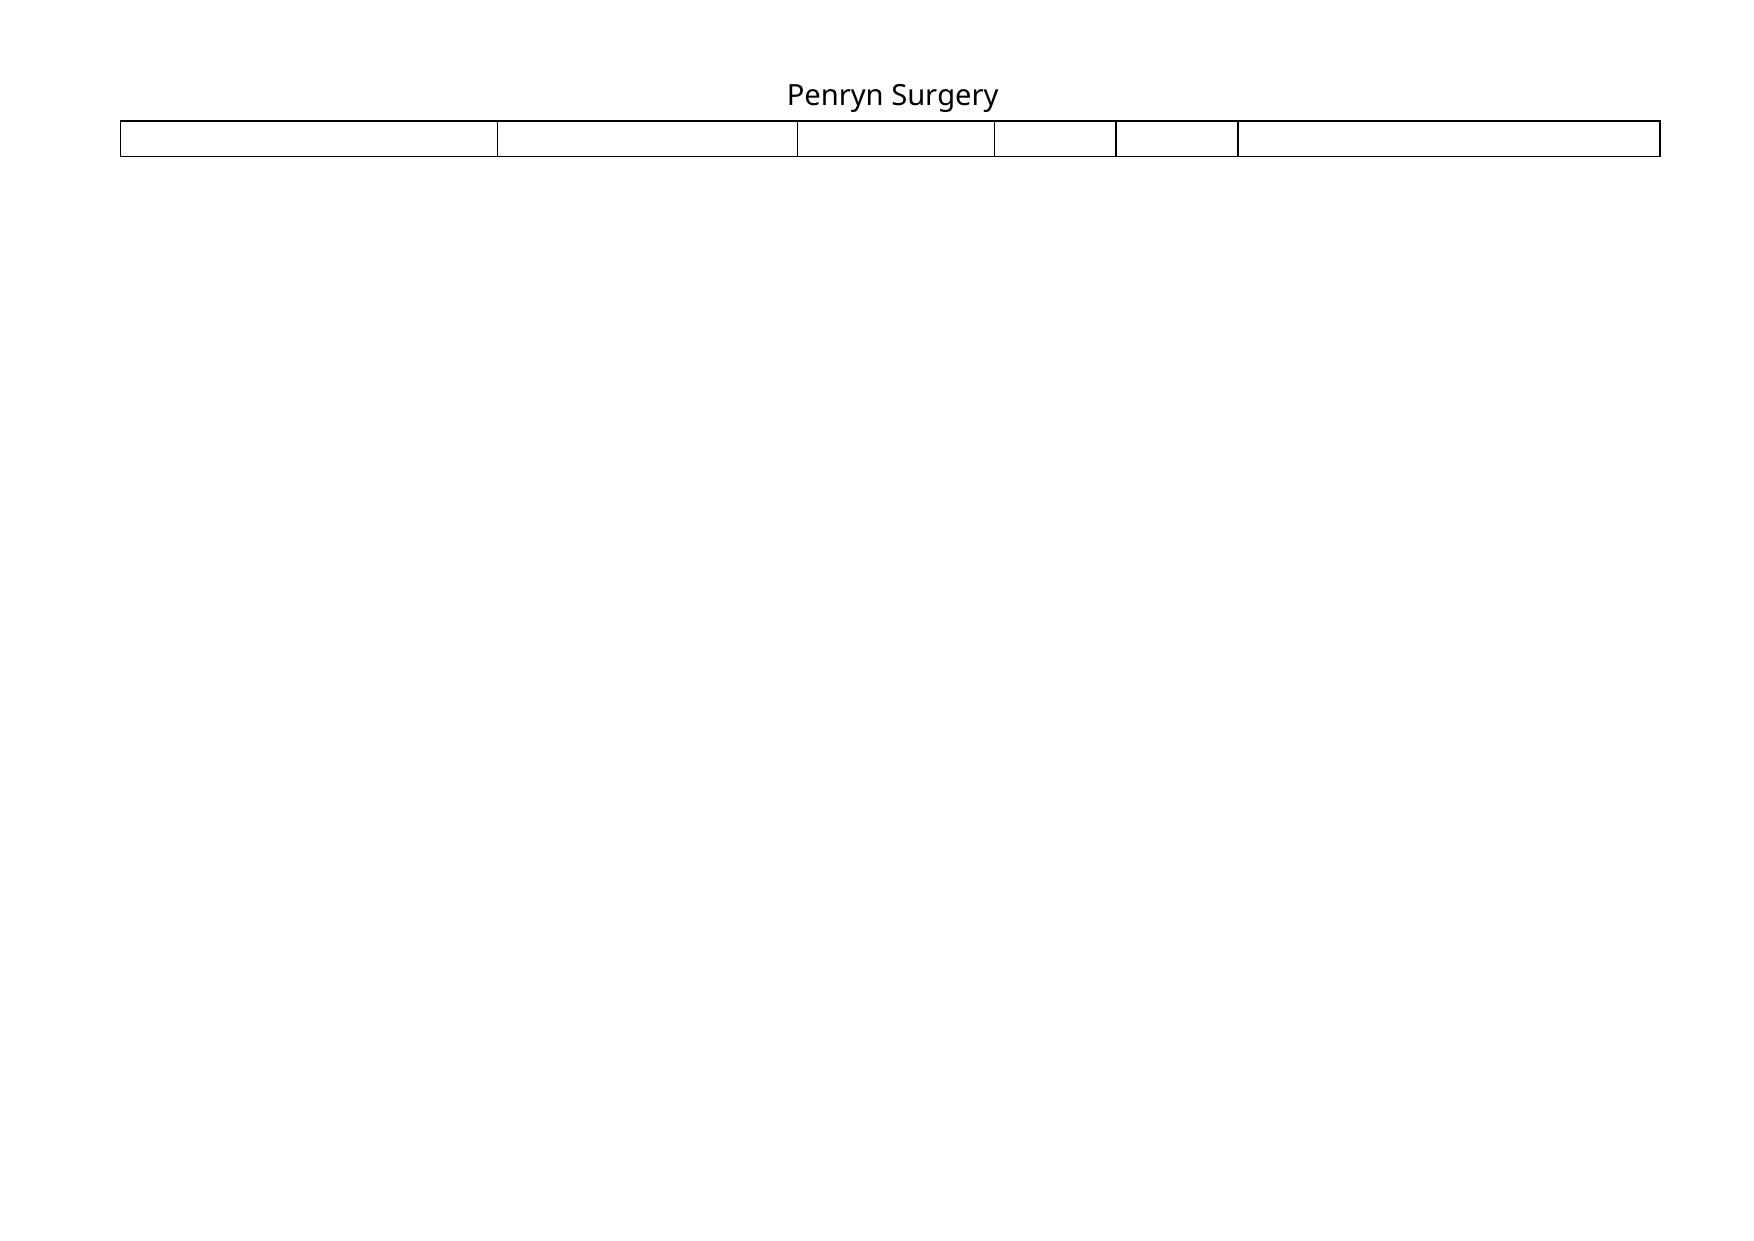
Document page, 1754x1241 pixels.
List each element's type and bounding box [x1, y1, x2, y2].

table_cell [1239, 122, 1659, 156]
table_cell [121, 122, 497, 156]
table_cell [1117, 122, 1237, 156]
table_cell [995, 122, 1115, 156]
table_cell [498, 122, 797, 156]
table_cell [798, 122, 994, 156]
